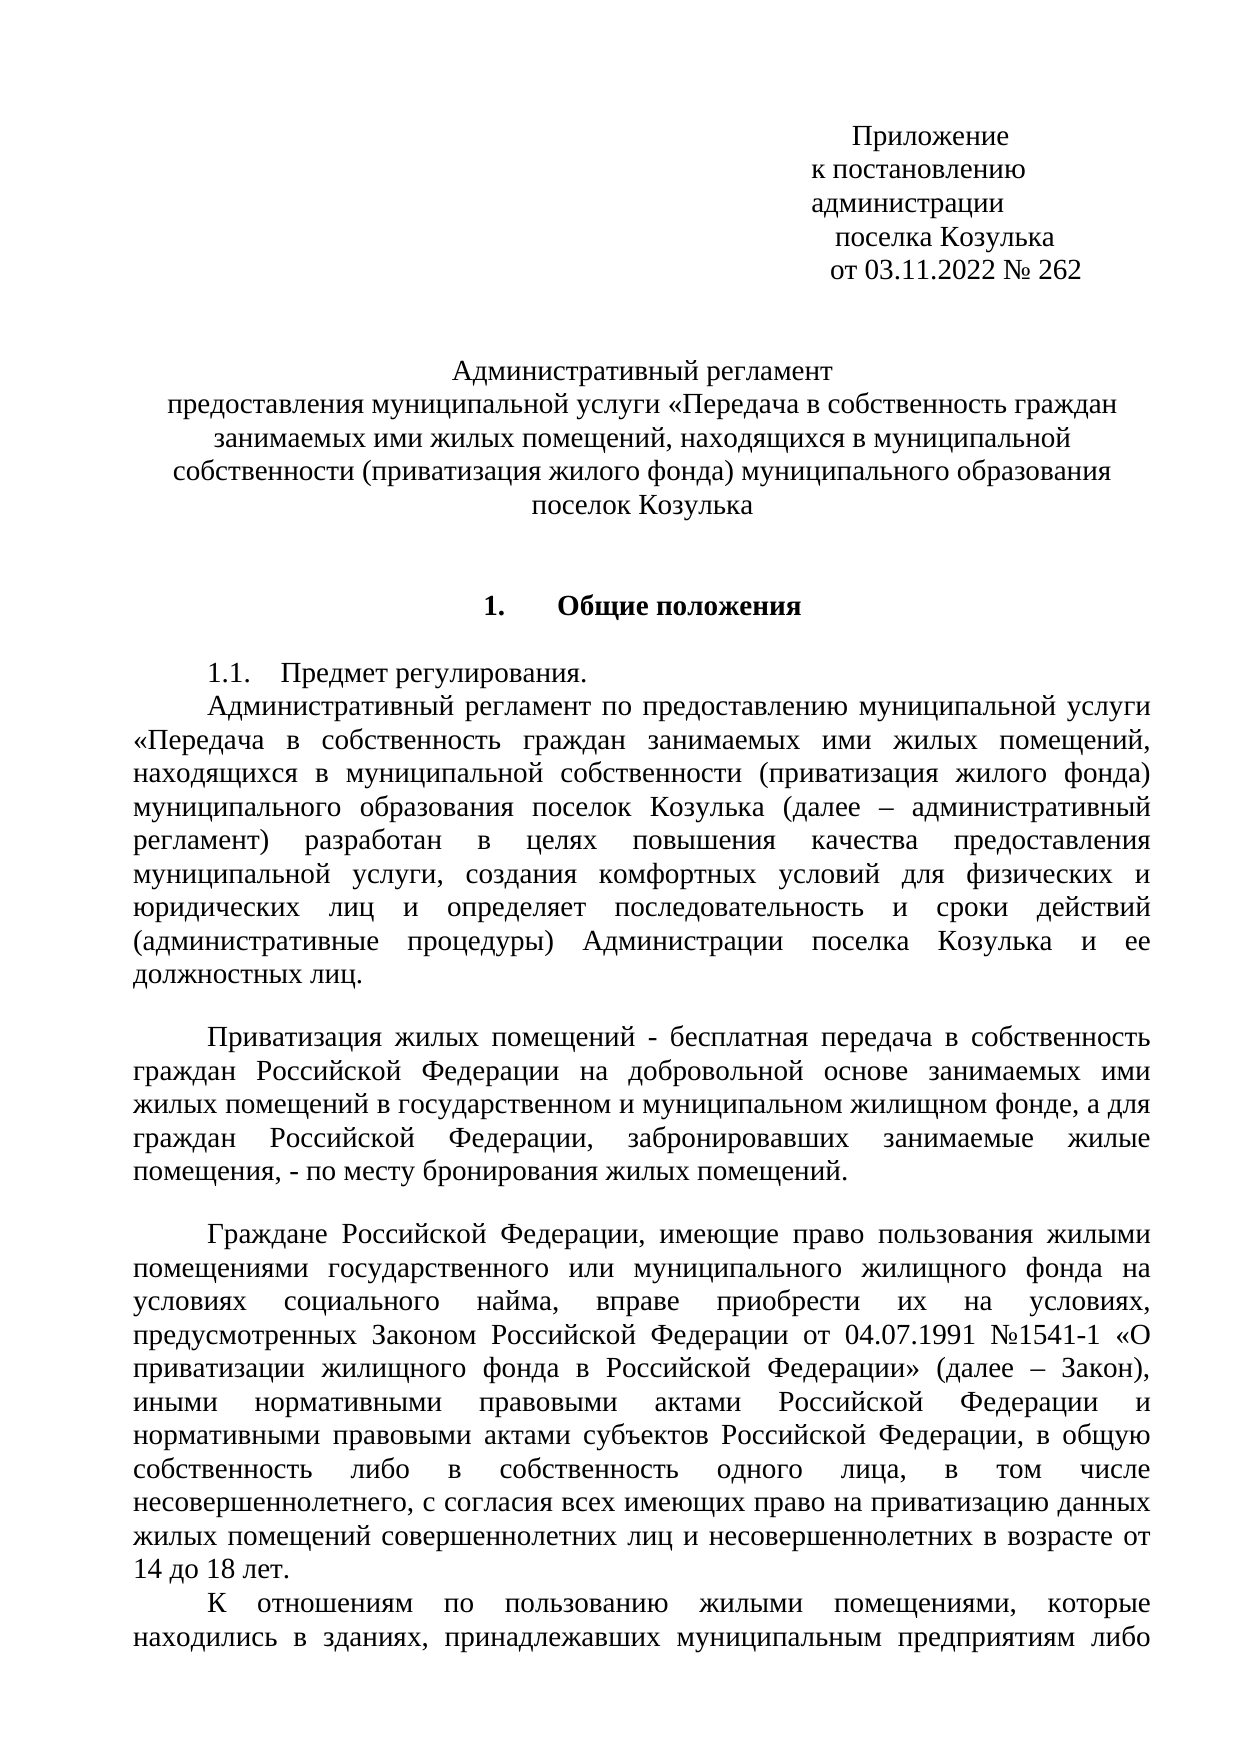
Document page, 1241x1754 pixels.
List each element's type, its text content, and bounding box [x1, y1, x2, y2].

text Административный регламент по предоставлению муниципальной услуги «Передача в собственность граждан занимаемых ими жилых помещений, находящихся в муниципальной собственности (приватизация жилого фонда) муниципального образования поселок Козулька (далее – административный регламент) разработан в целях повышения качества предоставления муниципальной услуги, создания комфортных условий для физических и юридических лиц и определяет последовательность и сроки действий (административные процедуры) Администрации поселка Козулька и ее должностных лиц. [133, 688, 1152, 990]
text предоставления муниципальной услуги «Передача в собственность граждан занимаемых ими жилых помещений, находящихся в муниципальной собственности (приватизация жилого фонда) муниципального образования поселок Козулька [133, 386, 1152, 521]
text Административный регламент [133, 353, 1152, 386]
text администрации [133, 185, 1152, 219]
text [133, 1585, 1152, 1652]
text к постановлению [133, 152, 1152, 185]
list Предмет регулирования. [133, 655, 1152, 688]
text Приложение [133, 118, 1152, 152]
text Граждане Российской Федерации, имеющие право пользования жилыми помещениями государственного или муниципального жилищного фонда на условиях социального найма, вправе приобрести их на условиях, предусмотренных Законом Российской Федерации от 04.07.1991 №1541-1 «О приватизации жилищного фонда в Российской Федерации» (далее – Закон), иными нормативными правовыми актами Российской Федерации и нормативными правовыми актами субъектов Российской Федерации, в общую собственность либо в собственность одного лица, в том числе несовершеннолетнего, с согласия всех имеющих право на приватизацию данных жилых помещений совершеннолетних лиц и несовершеннолетних в возрасте от 14 до 18 лет. [133, 1216, 1152, 1585]
text поселка Козулька [133, 219, 1152, 252]
list Общие положения [133, 588, 1152, 621]
text от 03.11.2022 № 262 [133, 252, 1152, 286]
text Приватизация жилых помещений - бесплатная передача в собственность граждан Российской Федерации на добровольной основе занимаемых ими жилых помещений в государственном и муниципальном жилищном фонде, а для граждан Российской Федерации, забронировавших занимаемые жилые помещения, - по месту бронирования жилых помещений. [133, 1019, 1152, 1187]
